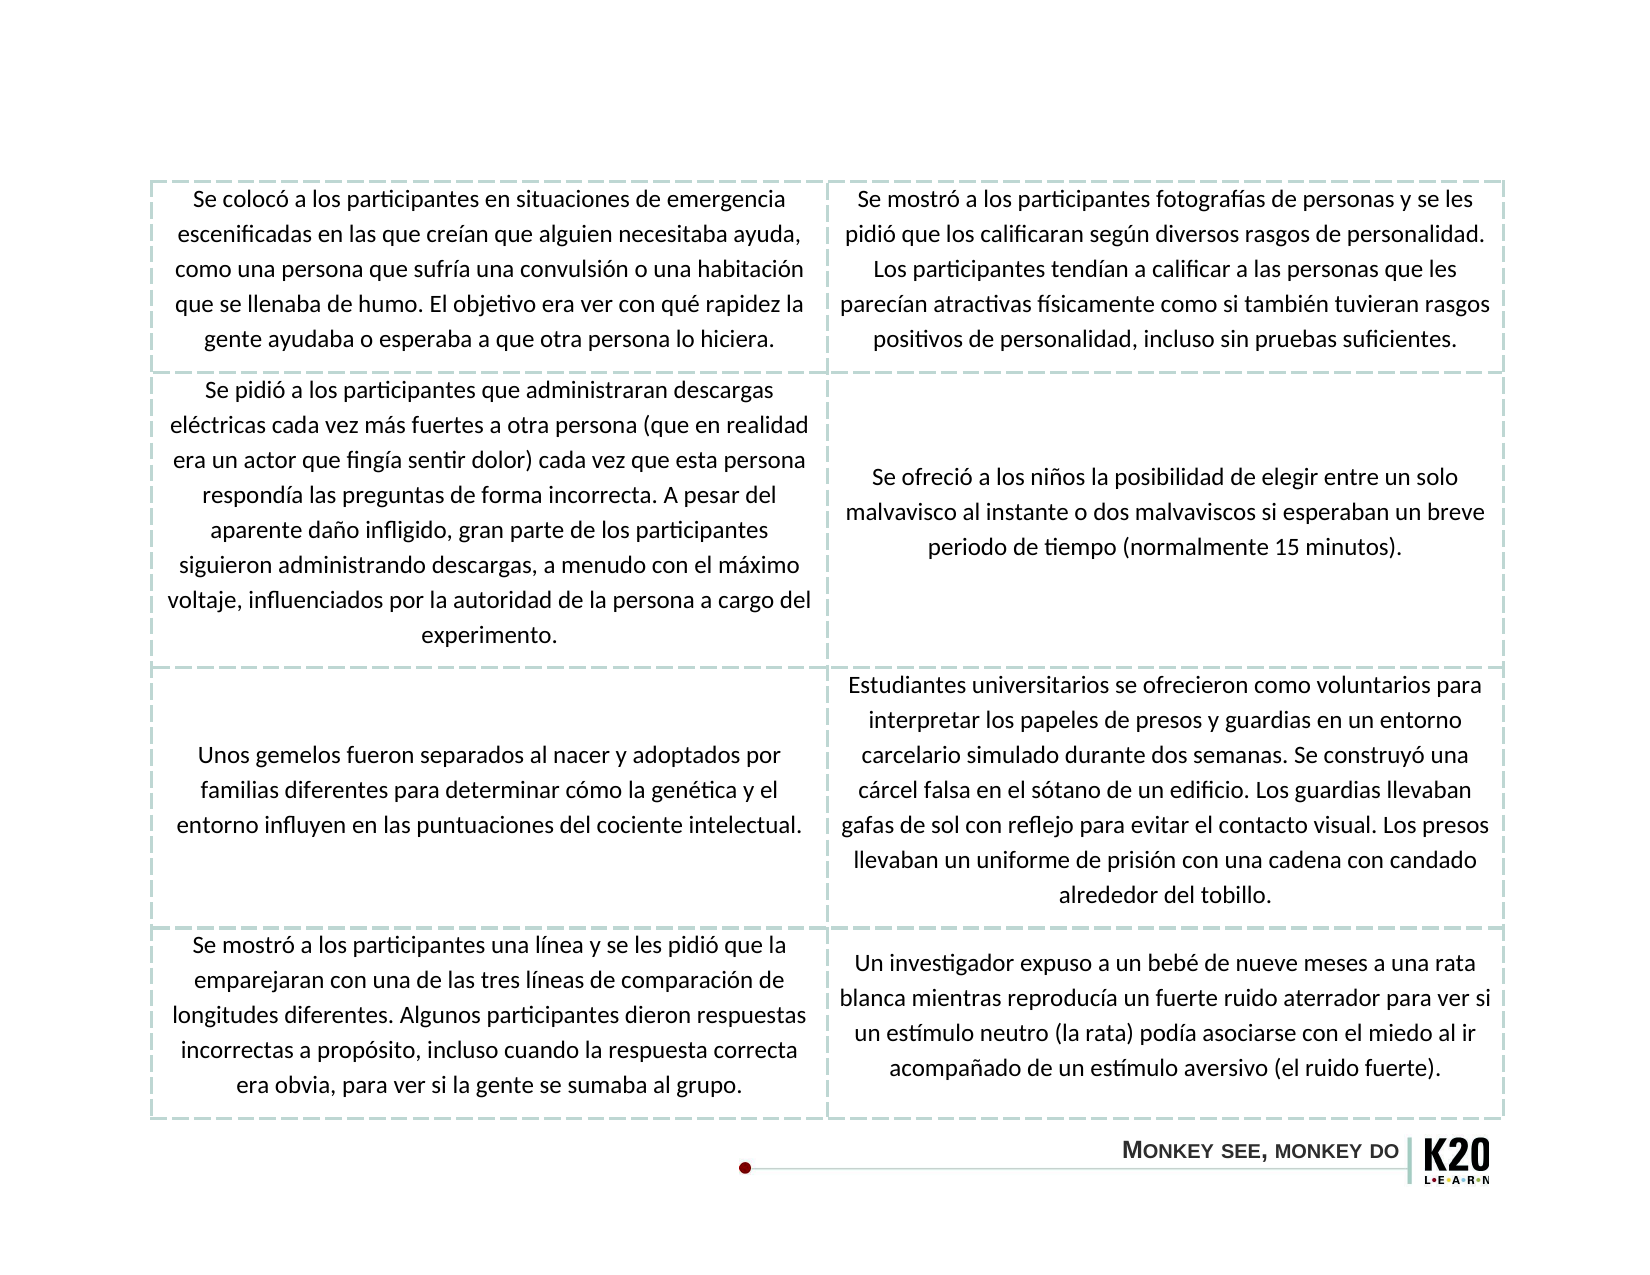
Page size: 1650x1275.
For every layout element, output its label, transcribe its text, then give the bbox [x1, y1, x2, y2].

table_cell Unos gemelos fueron separados al nacer y adoptados por familias diferentes para determinar cómo la genética y el entorno influyen en las puntuaciones del cociente intelectual. [152, 666, 827, 926]
table_header Se colocó a los participantes en situaciones de emergencia escenificadas en las que creían que alguien necesitaba ayuda, como una persona que sufría una convulsión o una habitación que se llenaba de humo. El objetivo era ver con qué rapidez la gente ayudaba o esperaba a que otra persona lo hiciera. [152, 180, 827, 371]
table_cell Estudiantes universitarios se ofrecieron como voluntarios para interpretar los papeles de presos y guardias en un entorno carcelario simulado durante dos semanas. Se construyó una cárcel falsa en el sótano de un edificio. Los guardias llevaban gafas de sol con reflejo para evitar el contacto visual. Los presos llevaban un uniforme de prisión con una cadena con candado alrededor del tobillo. [828, 666, 1503, 926]
table_header Se mostró a los participantes fotografías de personas y se les pidió que los calificaran según diversos rasgos de personalidad. Los participantes tendían a calificar a las personas que les parecían atractivas físicamente como si también tuvieran rasgos positivos de personalidad, incluso sin pruebas suficientes. [828, 180, 1503, 371]
table_cell Un investigador expuso a un bebé de nueve meses a una rata blanca mientras reproducía un fuerte ruido aterrador para ver si un estímulo neutro (la rata) podía asociarse con el miedo al ir acompañado de un estímulo aversivo (el ruido fuerte). [828, 926, 1503, 1117]
table_cell Se mostró a los participantes una línea y se les pidió que la emparejaran con una de las tres líneas de comparación de longitudes diferentes. Algunos participantes dieron respuestas incorrectas a propósito, incluso cuando la respuesta correcta era obvia, para ver si la gente se sumaba al grupo. [152, 926, 827, 1117]
table_cell Se pidió a los participantes que administraran descargas eléctricas cada vez más fuertes a otra persona (que en realidad era un actor que fingía sentir dolor) cada vez que esta persona respondía las preguntas de forma incorrecta. A pesar del aparente daño infligido, gran parte de los participantes siguieron administrando descargas, a menudo con el máximo voltaje, influenciados por la autoridad de la persona a cargo del experimento. [152, 371, 827, 666]
table_cell Se ofreció a los niños la posibilidad de elegir entre un solo malvavisco al instante o dos malvaviscos si esperaban un breve periodo de tiempo (normalmente 15 minutos). [828, 371, 1503, 666]
picture [739, 1134, 1489, 1187]
